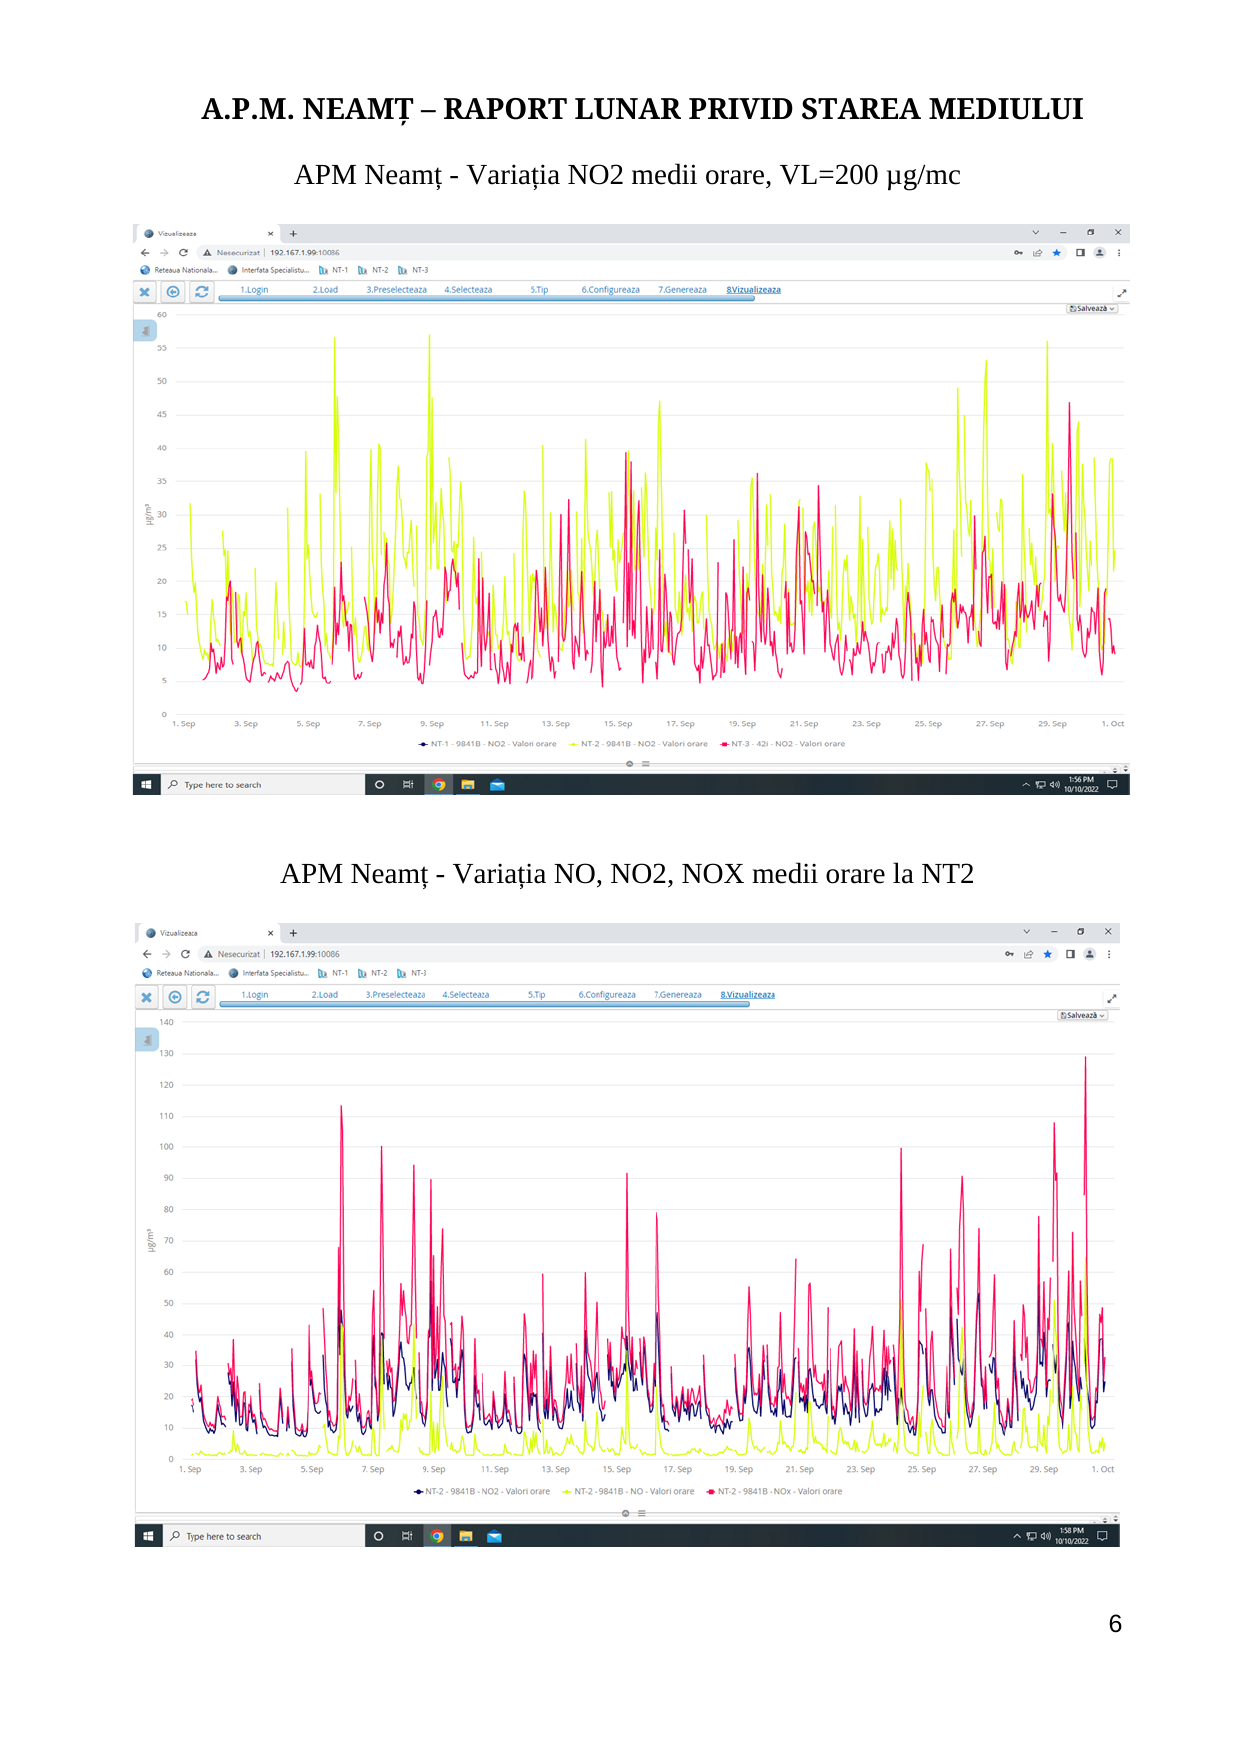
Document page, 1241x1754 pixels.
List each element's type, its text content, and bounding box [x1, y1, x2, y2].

picture [132, 224, 1130, 795]
text APM Neamț - Variația NO, NO2, NOX medii orare la NT2 [133, 856, 1122, 890]
picture [134, 923, 1120, 1547]
text APM Neamț - Variația NO2 medii orare, VL=200 µg/mc [133, 157, 1122, 191]
